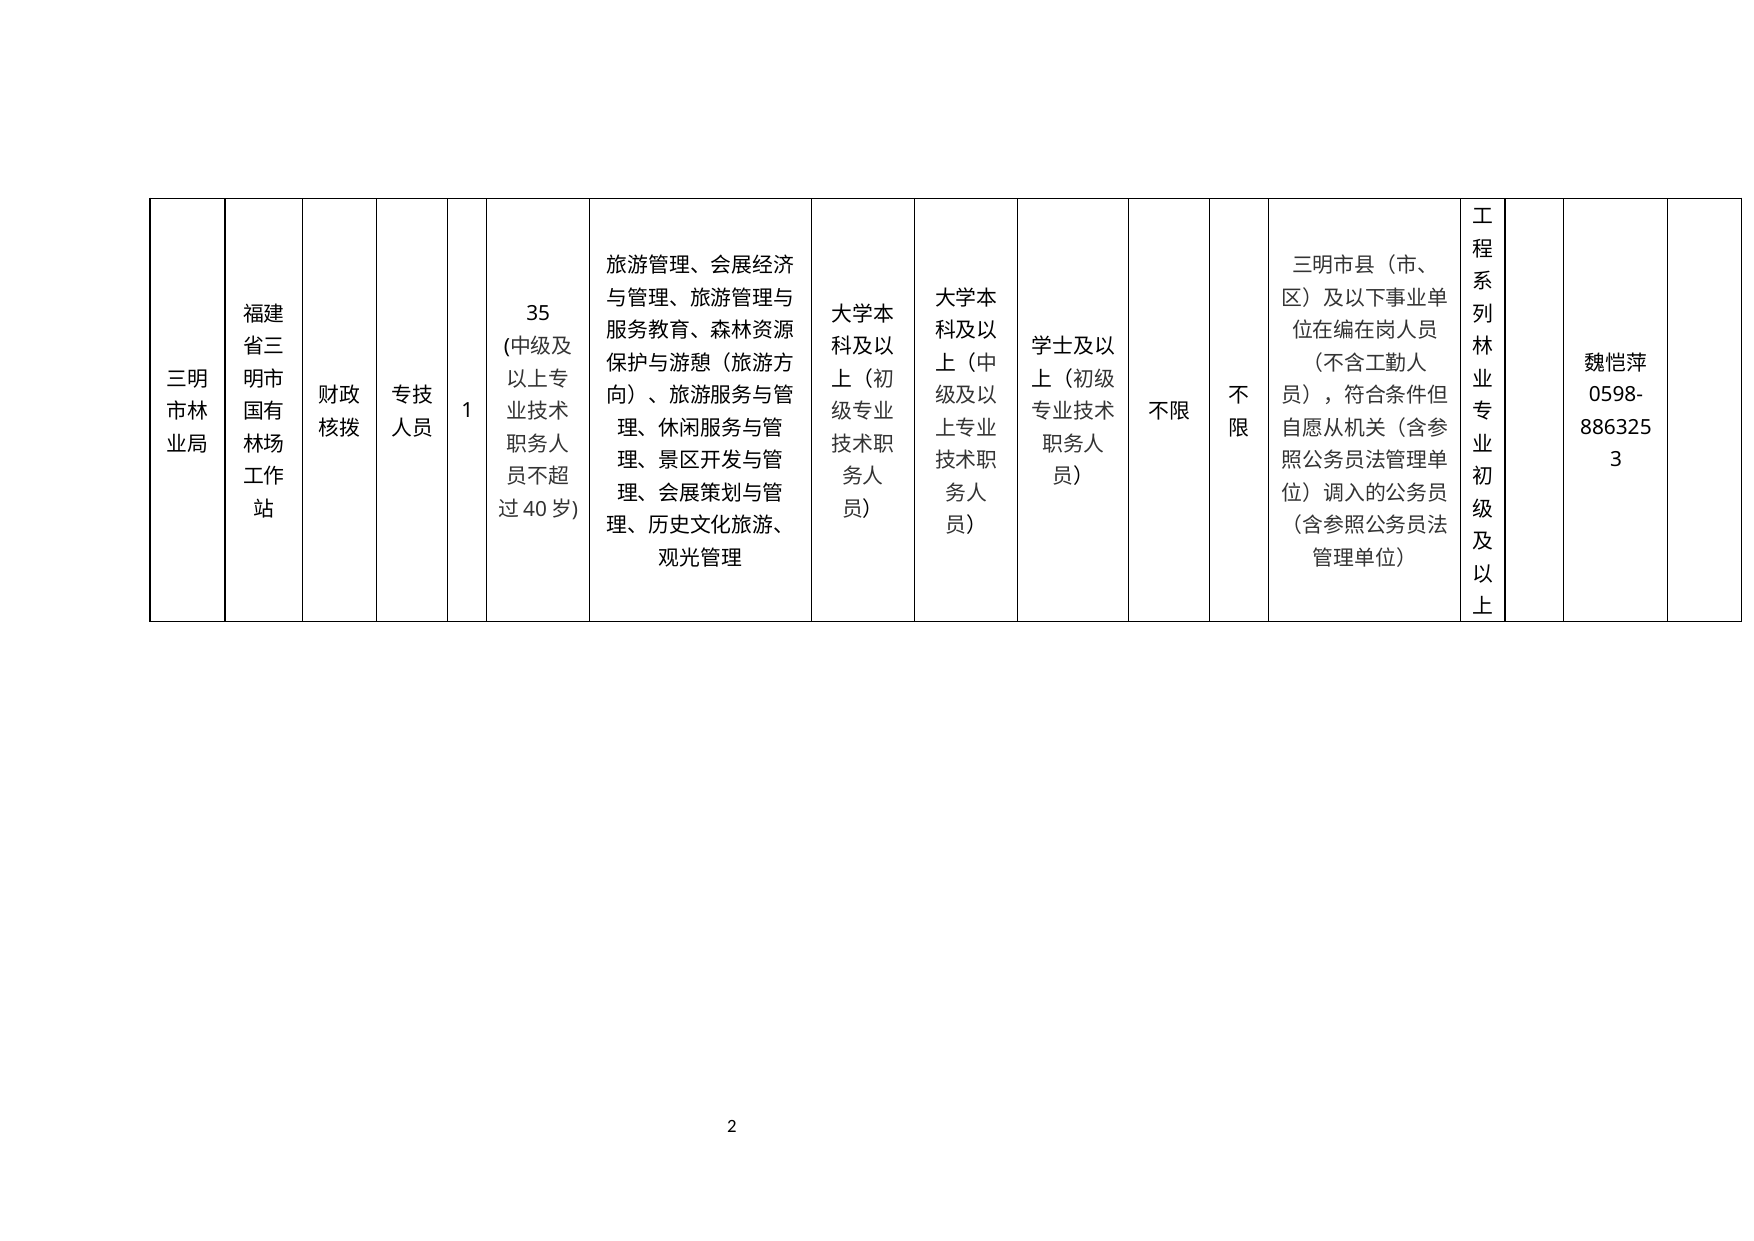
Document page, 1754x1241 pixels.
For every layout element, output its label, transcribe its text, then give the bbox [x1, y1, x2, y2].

table_cell [1506, 199, 1563, 621]
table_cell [915, 199, 1017, 621]
table_cell 大学本科及以上（初级专业技术职务人员） [812, 199, 914, 621]
table_cell 旅游管理、会展经济与管理、旅游管理与服务教育、森林资源保护与游憩（旅游方向）、旅游服务与管理、休闲服务与管理、景区开发与管理、会展策划与管理、历史文化旅游、观光管理 [590, 199, 811, 621]
table_cell 专技人员 [377, 199, 447, 621]
table_cell 不限 [1129, 199, 1209, 621]
table_cell 工程系列林业专业初级及以上 [1461, 199, 1504, 621]
table_cell 1 [448, 199, 486, 621]
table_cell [487, 199, 589, 621]
table_cell 财政 核拨 [303, 199, 376, 621]
table_cell 学士及以上（初级专业技术职务人员） [1018, 199, 1128, 621]
table_cell 不限 [1210, 199, 1268, 621]
table_cell 福建省三明市国有林场工作站 [226, 199, 302, 621]
table_cell 三明市林业局 [151, 199, 224, 621]
table_cell [1668, 199, 1741, 621]
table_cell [1269, 199, 1460, 621]
table_cell 魏恺萍0598-8863253 [1564, 199, 1667, 621]
